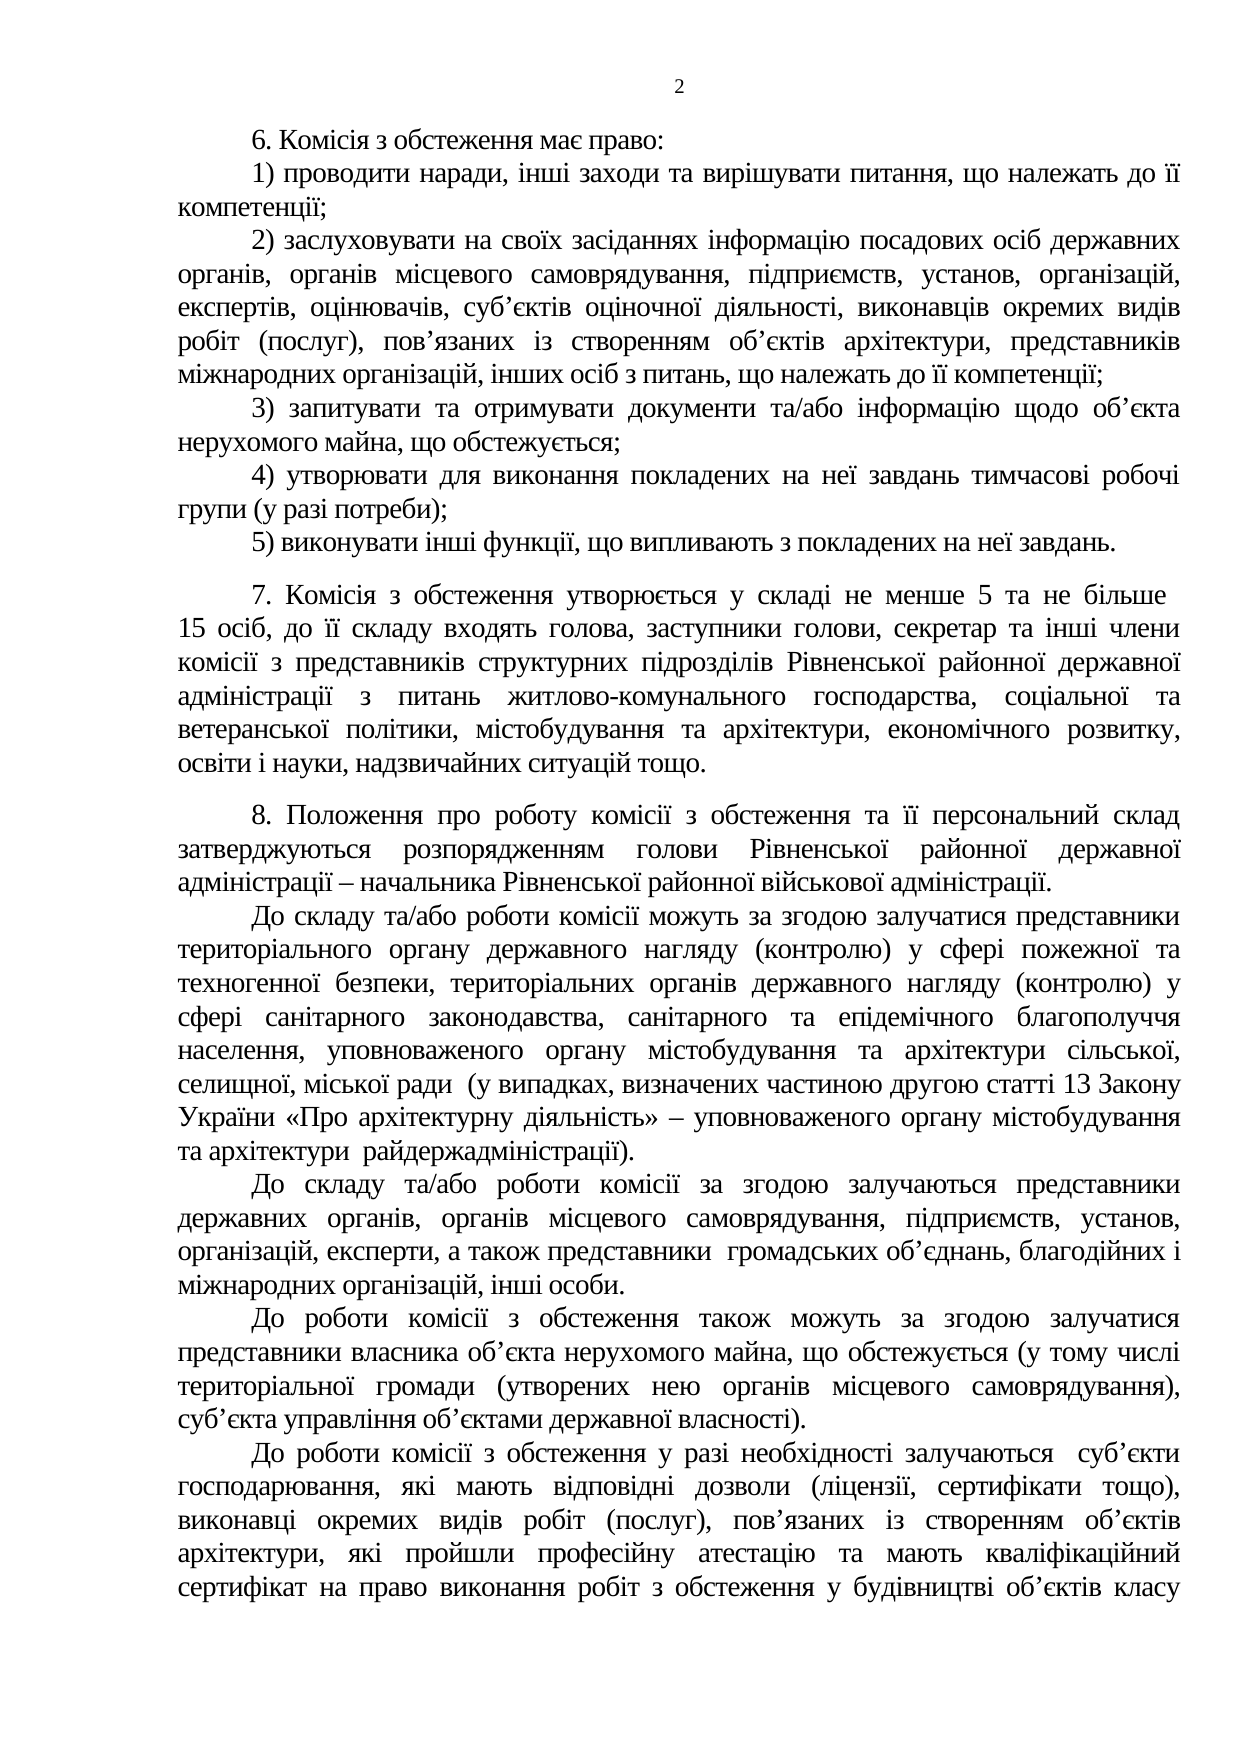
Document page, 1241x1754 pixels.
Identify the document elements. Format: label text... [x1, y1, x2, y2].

text До складу та/або роботи комісії за згодою залучаються представники державних органів, органів місцевого самоврядування, підприємств, установ, організацій, експерти, а також представники громадських об’єднань, благодійних і міжнародних організацій, інші особи. [177, 1166, 1181, 1301]
text До складу та/або роботи комісії можуть за згодою залучатися представники територіального органу державного нагляду (контролю) у сфері пожежної та техногенної безпеки, територіальних органів державного нагляду (контролю) у сфері санітарного законодавства, санітарного та епідемічного благополуччя населення, уповноваженого органу містобудування та архітектури сільської, селищної, міської ради (у випадках, визначених частиною другою статті 13 Закону України «Про архітектурну діяльність» – уповноваженого органу містобудування та архітектури райдержадміністрації). [177, 898, 1181, 1166]
text До роботи комісії з обстеження також можуть за згодою залучатися представники власника об’єкта нерухомого майна, що обстежується (у тому числі територіальної громади (утворених нею органів місцевого самоврядування), суб’єкта управління об’єктами державної власності). [177, 1301, 1181, 1435]
text 8. Положення про роботу комісії з обстеження та її персональний склад затверджуються розпорядженням голови Рівненської районної державної адміністрації – начальника Рівненської районної військової адміністрації. [177, 797, 1181, 898]
text 1) проводити наради, інші заходи та вирішувати питання, що належать до її компетенції; [177, 155, 1181, 222]
text 2) заслуховувати на своїх засіданнях інформацію посадових осіб державних органів, органів місцевого самоврядування, підприємств, установ, організацій, експертів, оцінювачів, суб’єктів оціночної діяльності, виконавців окремих видів робіт (послуг), пов’язаних із створенням об’єктів архітектури, представників міжнародних організацій, інших осіб з питань, що належать до її компетенції; [177, 222, 1181, 390]
text 4) утворювати для виконання покладених на неї завдань тимчасові робочі групи (у разі потреби); [177, 457, 1181, 524]
text 7. Комісія з обстеження утворюється у складі не менше 5 та не більше 15 осіб, до її складу входять голова, заступники голови, секретар та інші члени комісії з представників структурних підрозділів Рівненської районної державної адміністрації з питань житлово-комунального господарства, соціальної та ветеранської політики, містобудування та архітектури, економічного розвитку, освіти і науки, надзвичайних ситуацій тощо. [177, 577, 1181, 778]
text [177, 1435, 1181, 1602]
text 3) запитувати та отримувати документи та/або інформацію щодо об’єкта нерухомого майна, що обстежується; [177, 390, 1181, 457]
text 6. Комісія з обстеження має право: [177, 122, 1181, 155]
text 5) виконувати інші функції, що випливають з покладених на неї завдань. [177, 524, 1181, 558]
